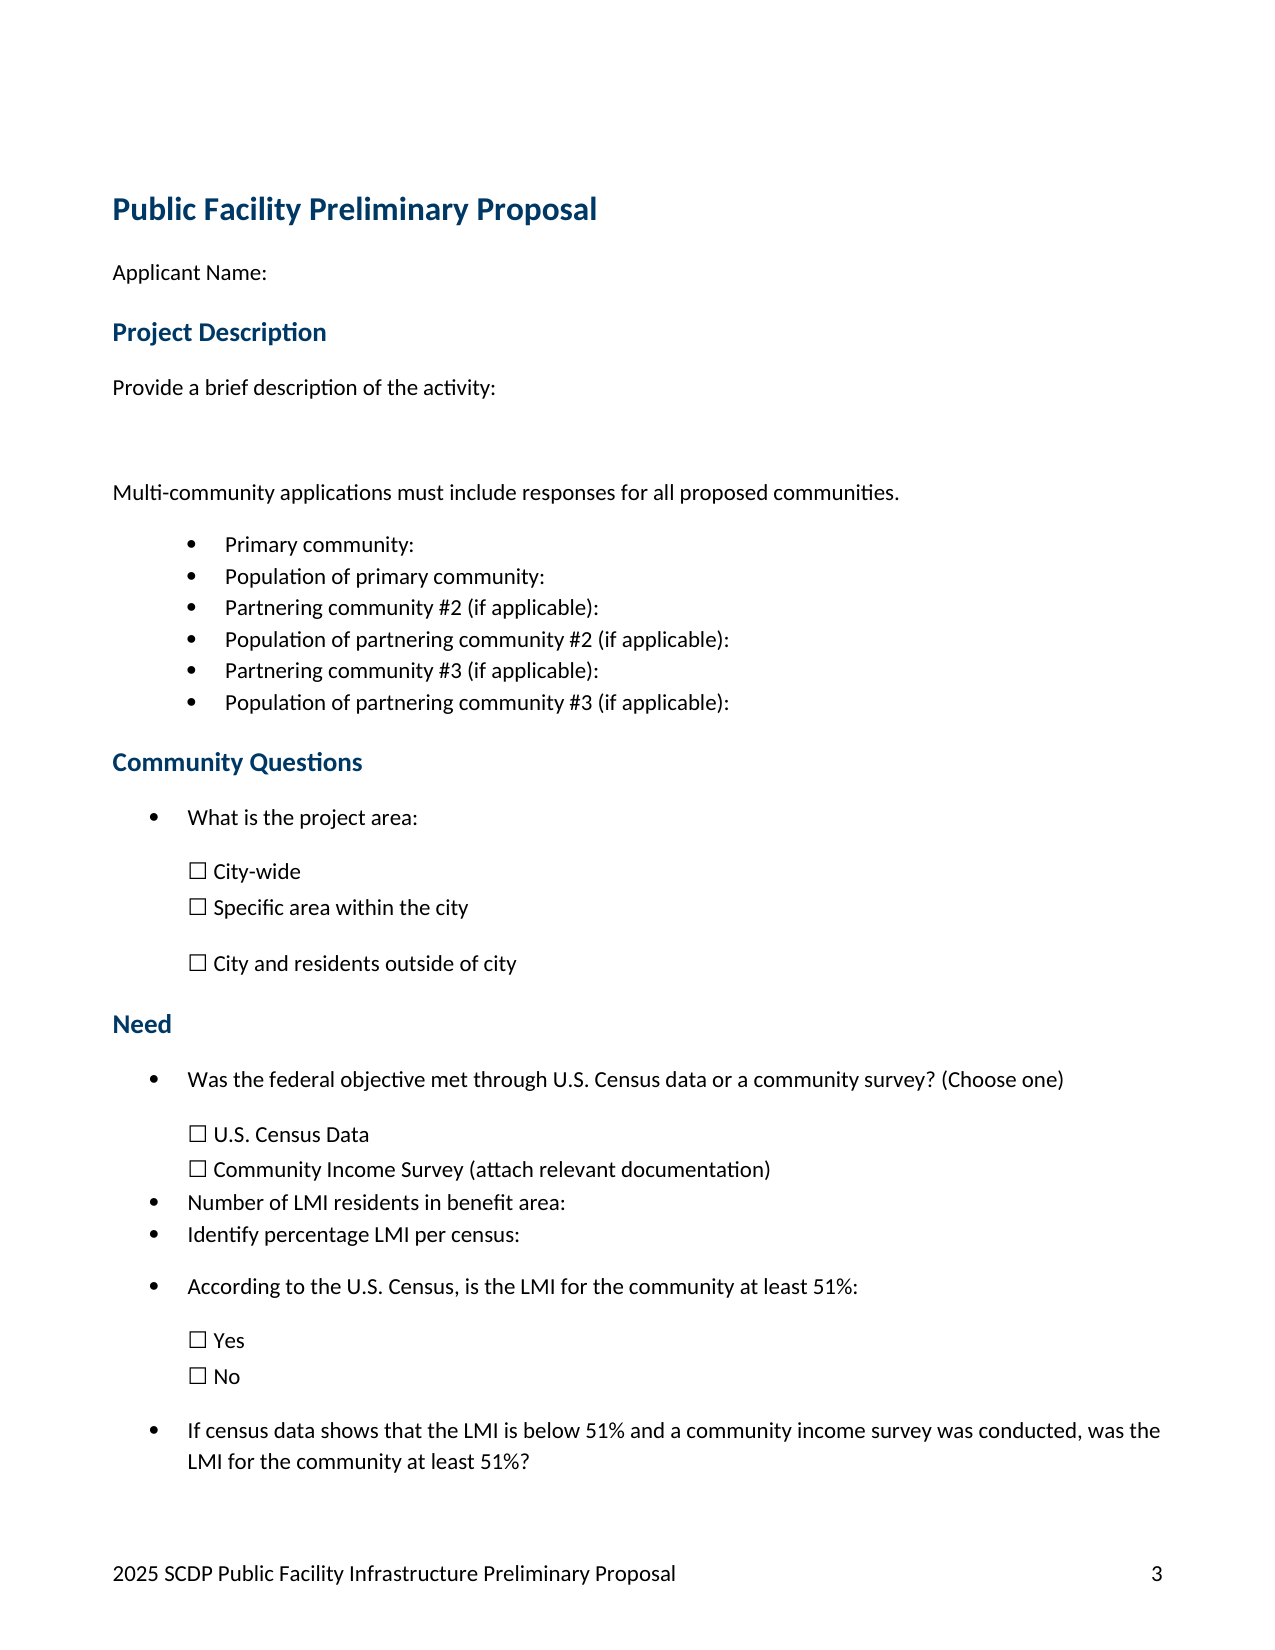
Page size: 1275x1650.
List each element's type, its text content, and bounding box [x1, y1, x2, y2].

text Multi-community applications must include responses for all proposed communities. [112, 478, 1162, 506]
list Was the federal objective met through U.S. Census data or a community survey? (Choose one) [150, 1065, 1162, 1093]
subtitle Community Questions [112, 745, 1162, 778]
list Partnering community #2 (if applicable): [187, 593, 1162, 621]
subtitle Public Facility Preliminary Proposal [112, 187, 1162, 228]
list Partnering community #3 (if applicable): [187, 657, 1162, 684]
list Yes [187, 1324, 1162, 1356]
list Identify percentage LMI per census: [150, 1220, 1162, 1248]
list Specific area within the city [187, 891, 1162, 922]
list If census data shows that the LMI is below 51% and a community income survey was conducted, was the LMI for the community at least 51%? [150, 1416, 1162, 1476]
list What is the project area: [150, 803, 1162, 831]
list Primary community: [187, 530, 1162, 558]
list Population of partnering community #3 (if applicable): [187, 688, 1162, 716]
list According to the U.S. Census, is the LMI for the community at least 51%: [150, 1272, 1162, 1300]
list Population of primary community: [187, 562, 1162, 590]
list City and residents outside of city [187, 947, 1162, 978]
list Number of LMI residents in benefit area: [150, 1188, 1162, 1216]
list No [187, 1360, 1162, 1391]
subtitle Project Description [112, 315, 1162, 348]
text Applicant Name: [112, 258, 1162, 286]
list City-wide [187, 855, 1162, 886]
list U.S. Census Data [187, 1117, 1162, 1149]
list Population of partnering community #2 (if applicable): [187, 625, 1162, 653]
list Community Income Survey (attach relevant documentation) [187, 1153, 1162, 1184]
subtitle Need [112, 1007, 1162, 1040]
text Provide a brief description of the activity: [112, 373, 1162, 401]
